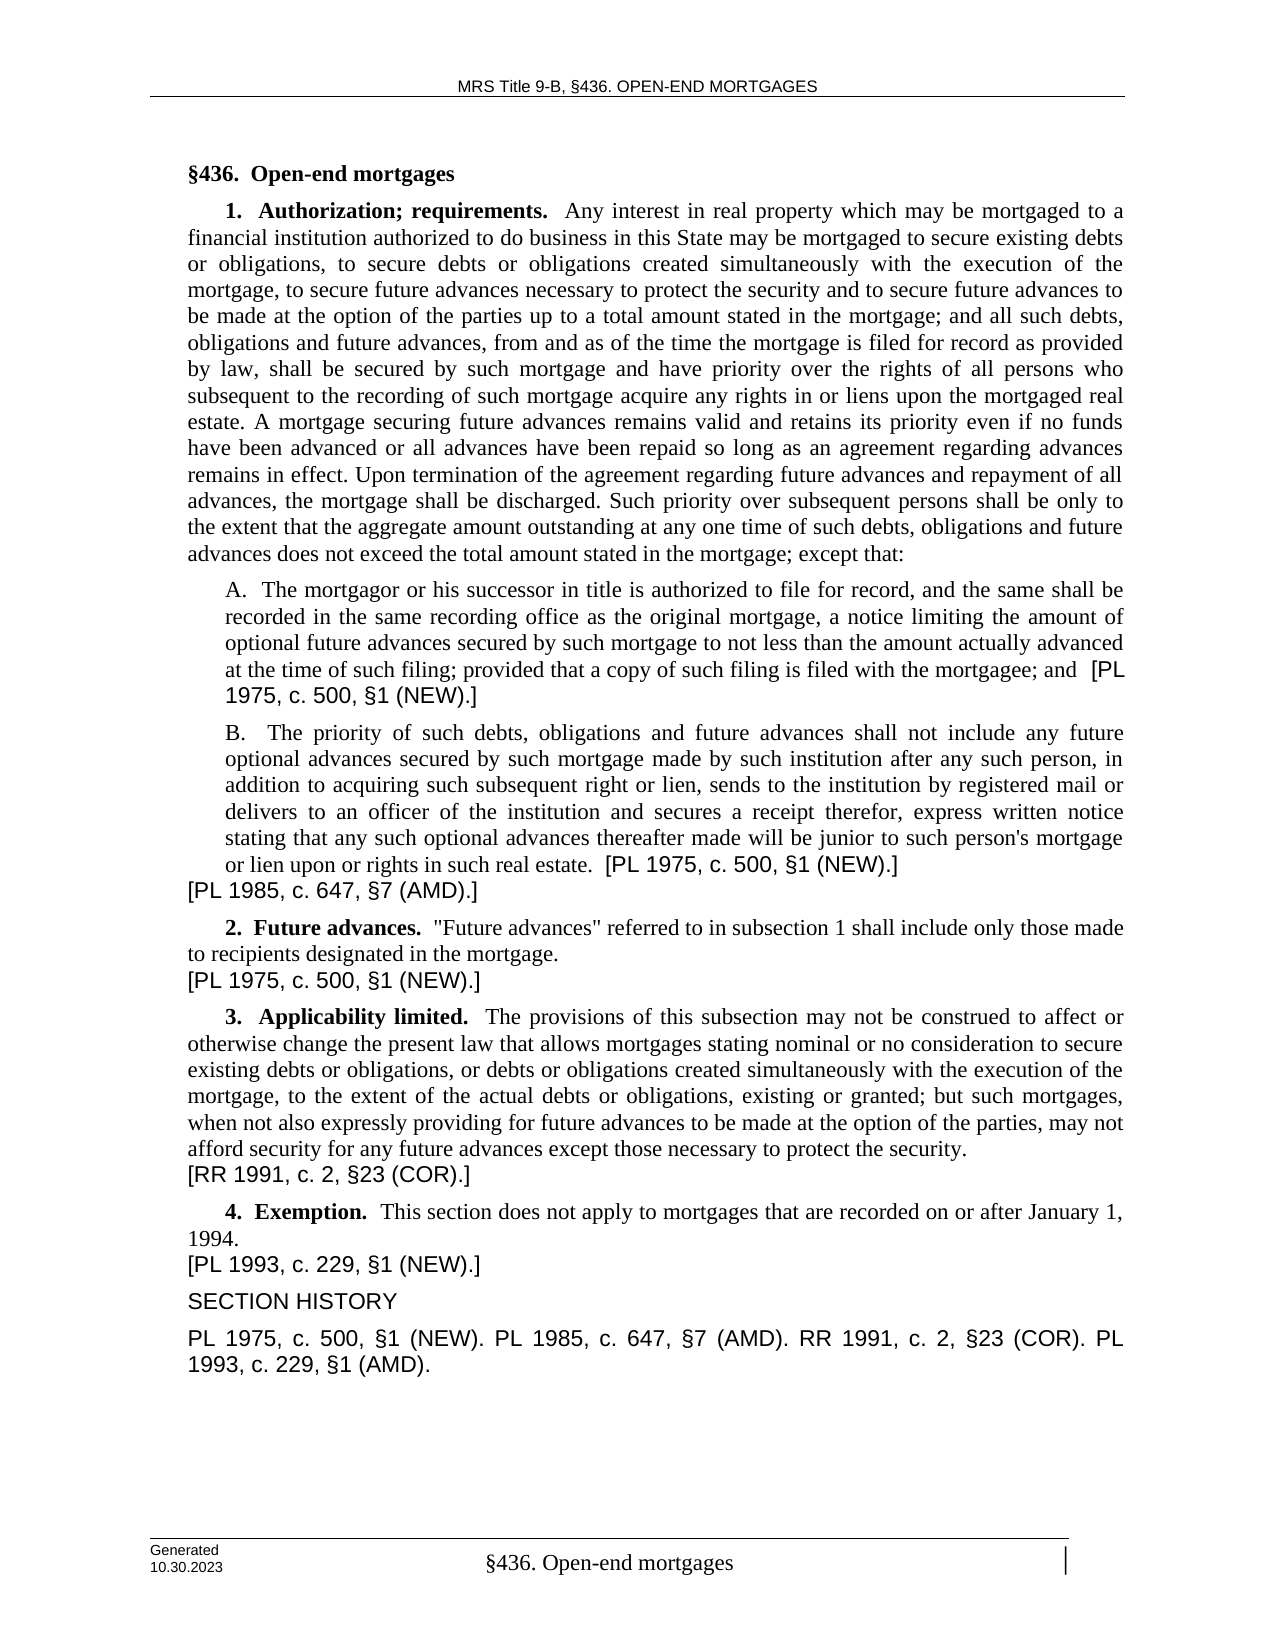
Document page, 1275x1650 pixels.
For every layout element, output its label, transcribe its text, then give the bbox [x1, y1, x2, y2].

text [PL 1975, c. 500, §1 (NEW).] [187, 967, 1125, 993]
text B. The priority of such debts, obligations and future advances shall not include any future optional advances secured by such mortgage made by such institution after any such person, in addition to acquiring such subsequent right or lien, sends to the institution by registered mail or delivers to an officer of the institution and secures a receipt therefor, express written notice stating that any such optional advances thereafter made will be junior to such person's mortgage or lien upon or rights in such real estate. [PL 1975, c. 500, §1 (NEW).] [225, 719, 1125, 877]
text [PL 1985, c. 647, §7 (AMD).] [187, 877, 1125, 903]
text A. The mortgagor or his successor in title is authorized to file for record, and the same shall be recorded in the same recording office as the original mortgage, a notice limiting the amount of optional future advances secured by such mortgage to not less than the amount actually advanced at the time of such filing; provided that a copy of such filing is filed with the mortgagee; and [PL 1975, c. 500, §1 (NEW).] [225, 577, 1125, 708]
text 1. Authorization; requirements. Any interest in real property which may be mortgaged to a financial institution authorized to do business in this State may be mortgaged to secure existing debts or obligations, to secure debts or obligations created simultaneously with the execution of the mortgage, to secure future advances necessary to protect the security and to secure future advances to be made at the option of the parties up to a total amount stated in the mortgage; and all such debts, obligations and future advances, from and as of the time the mortgage is filed for record as provided by law, shall be secured by such mortgage and have priority over the rights of all persons who subsequent to the recording of such mortgage acquire any rights in or liens upon the mortgaged real estate. A mortgage securing future advances remains valid and retains its priority even if no funds have been advanced or all advances have been repaid so long as an agreement regarding advances remains in effect. Upon termination of the agreement regarding future advances and repayment of all advances, the mortgage shall be discharged. Such priority over subsequent persons shall be only to the extent that the aggregate amount outstanding at any one time of such debts, obligations and future advances does not exceed the total amount stated in the mortgage; except that: [187, 197, 1125, 566]
text SECTION HISTORY [187, 1288, 1125, 1314]
text [RR 1991, c. 2, §23 (COR).] [187, 1161, 1125, 1188]
text 4. Exemption. This section does not apply to mortgages that are recorded on or after January 1, 1994. [187, 1198, 1125, 1251]
text §436. Open-end mortgages [187, 160, 1125, 187]
text 3. Applicability limited. The provisions of this subsection may not be construed to affect or otherwise change the present law that allows mortgages stating nominal or no consideration to secure existing debts or obligations, or debts or obligations created simultaneously with the execution of the mortgage, to the extent of the actual debts or obligations, existing or granted; but such mortgages, when not also expressly providing for future advances to be made at the option of the parties, may not afford security for any future advances except those necessary to protect the security. [187, 1003, 1125, 1161]
text 2. Future advances. "Future advances" referred to in subsection 1 shall include only those made to recipients designated in the mortgage. [187, 914, 1125, 967]
text [PL 1993, c. 229, §1 (NEW).] [187, 1251, 1125, 1277]
text PL 1975, c. 500, §1 (NEW). PL 1985, c. 647, §7 (AMD). RR 1991, c. 2, §23 (COR). PL 1993, c. 229, §1 (AMD). [187, 1324, 1125, 1377]
